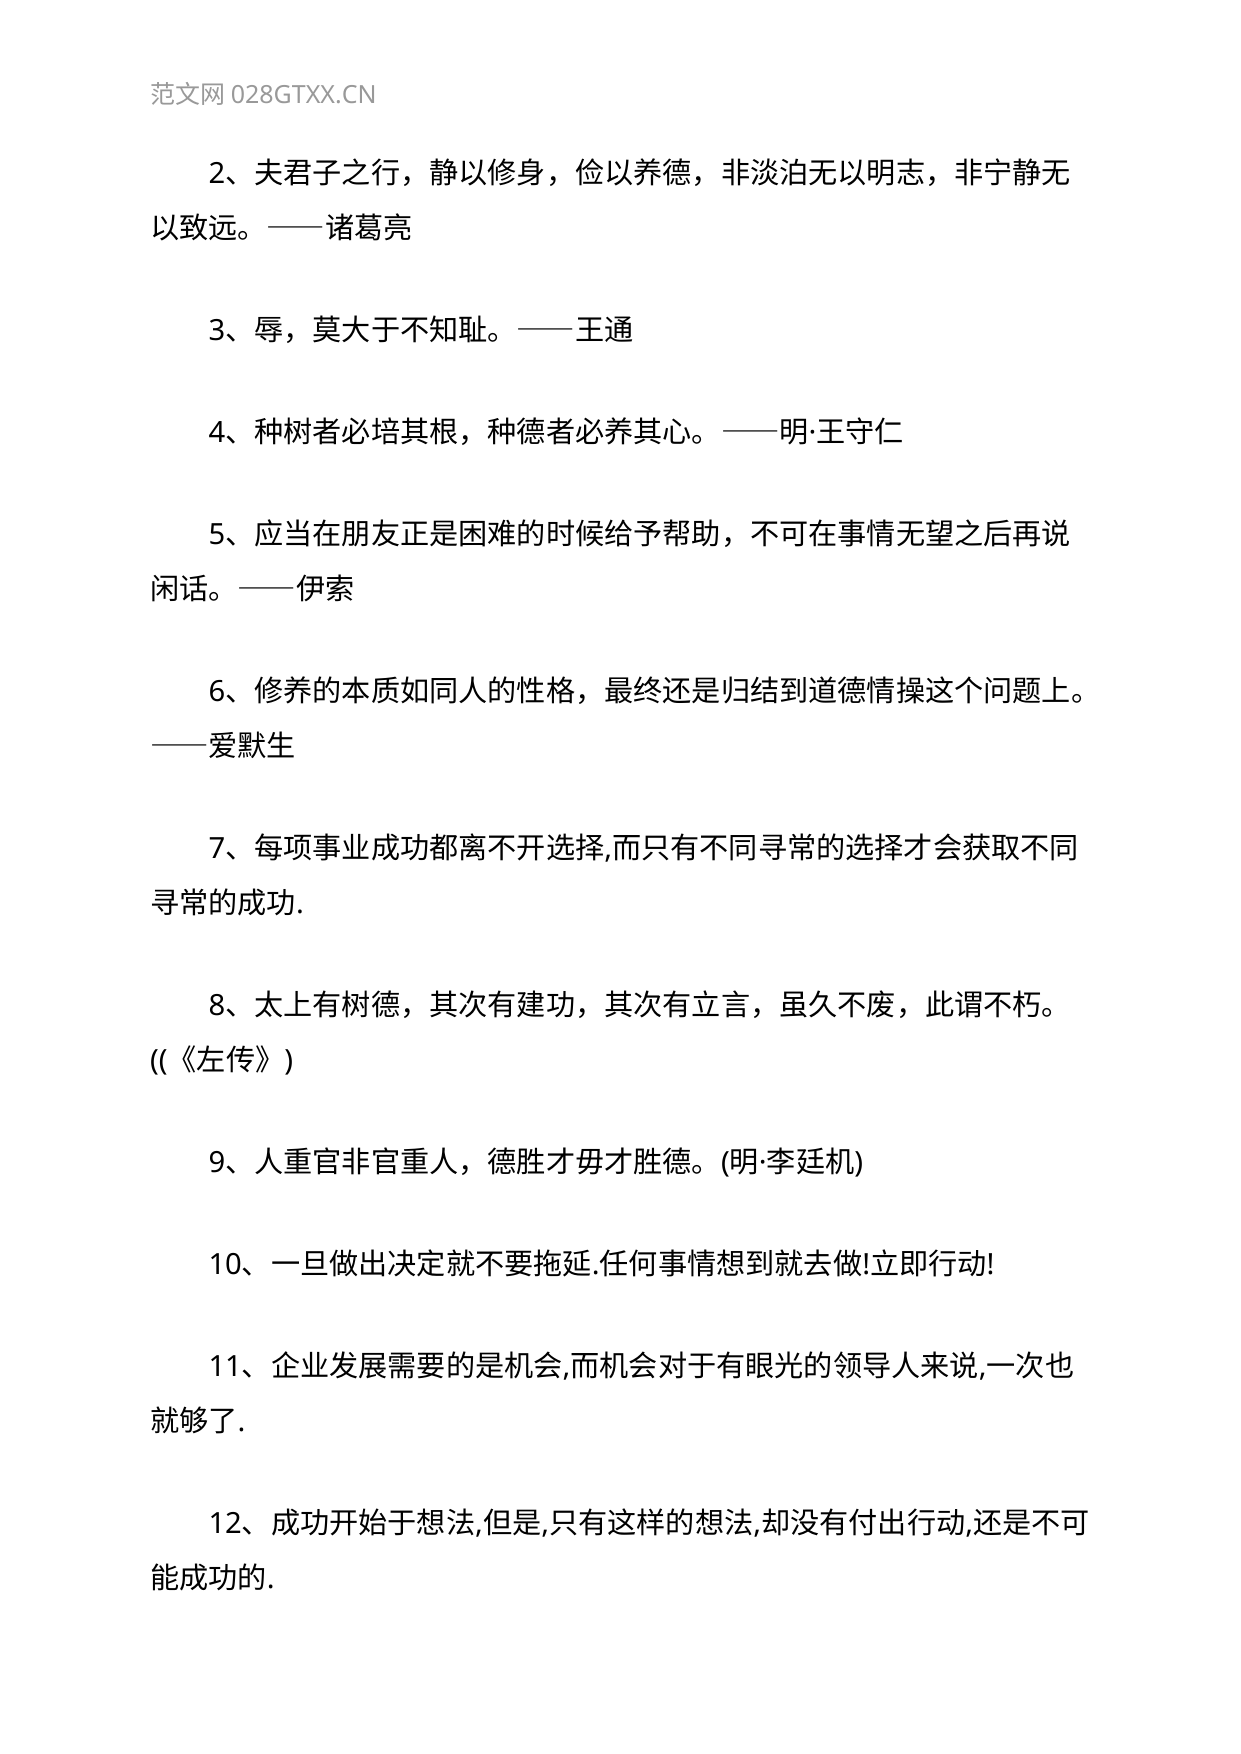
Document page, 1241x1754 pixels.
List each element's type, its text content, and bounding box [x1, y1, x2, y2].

text 7、每项事业成功都离不开选择,而只有不同寻常的选择才会获取不同寻常的成功. [150, 824, 1090, 922]
text 9、人重官非官重人，德胜才毋才胜德。(明·李廷机) [150, 1138, 1090, 1181]
text 3、辱，莫大于不知耻。——王通 [150, 307, 1090, 349]
text 10、一旦做出决定就不要拖延.任何事情想到就去做!立即行动! [150, 1240, 1090, 1283]
text 4、种树者必培其根，种德者必养其心。——明·王守仁 [150, 409, 1090, 451]
text 6、修养的本质如同人的性格，最终还是归结到道德情操这个问题上。——爱默生 [150, 667, 1090, 765]
text 5、应当在朋友正是困难的时候给予帮助，不可在事情无望之后再说闲话。——伊索 [150, 511, 1090, 608]
text 11、企业发展需要的是机会,而机会对于有眼光的领导人来说,一次也就够了. [150, 1342, 1090, 1439]
text 8、太上有树德，其次有建功，其次有立言，虽久不废，此谓不朽。((《左传》) [150, 981, 1090, 1079]
text 12、成功开始于想法,但是,只有这样的想法,却没有付出行动,还是不可能成功的. [150, 1499, 1090, 1597]
text 2、夫君子之行，静以修身，俭以养德，非淡泊无以明志，非宁静无以致远。——诸葛亮 [150, 150, 1090, 247]
